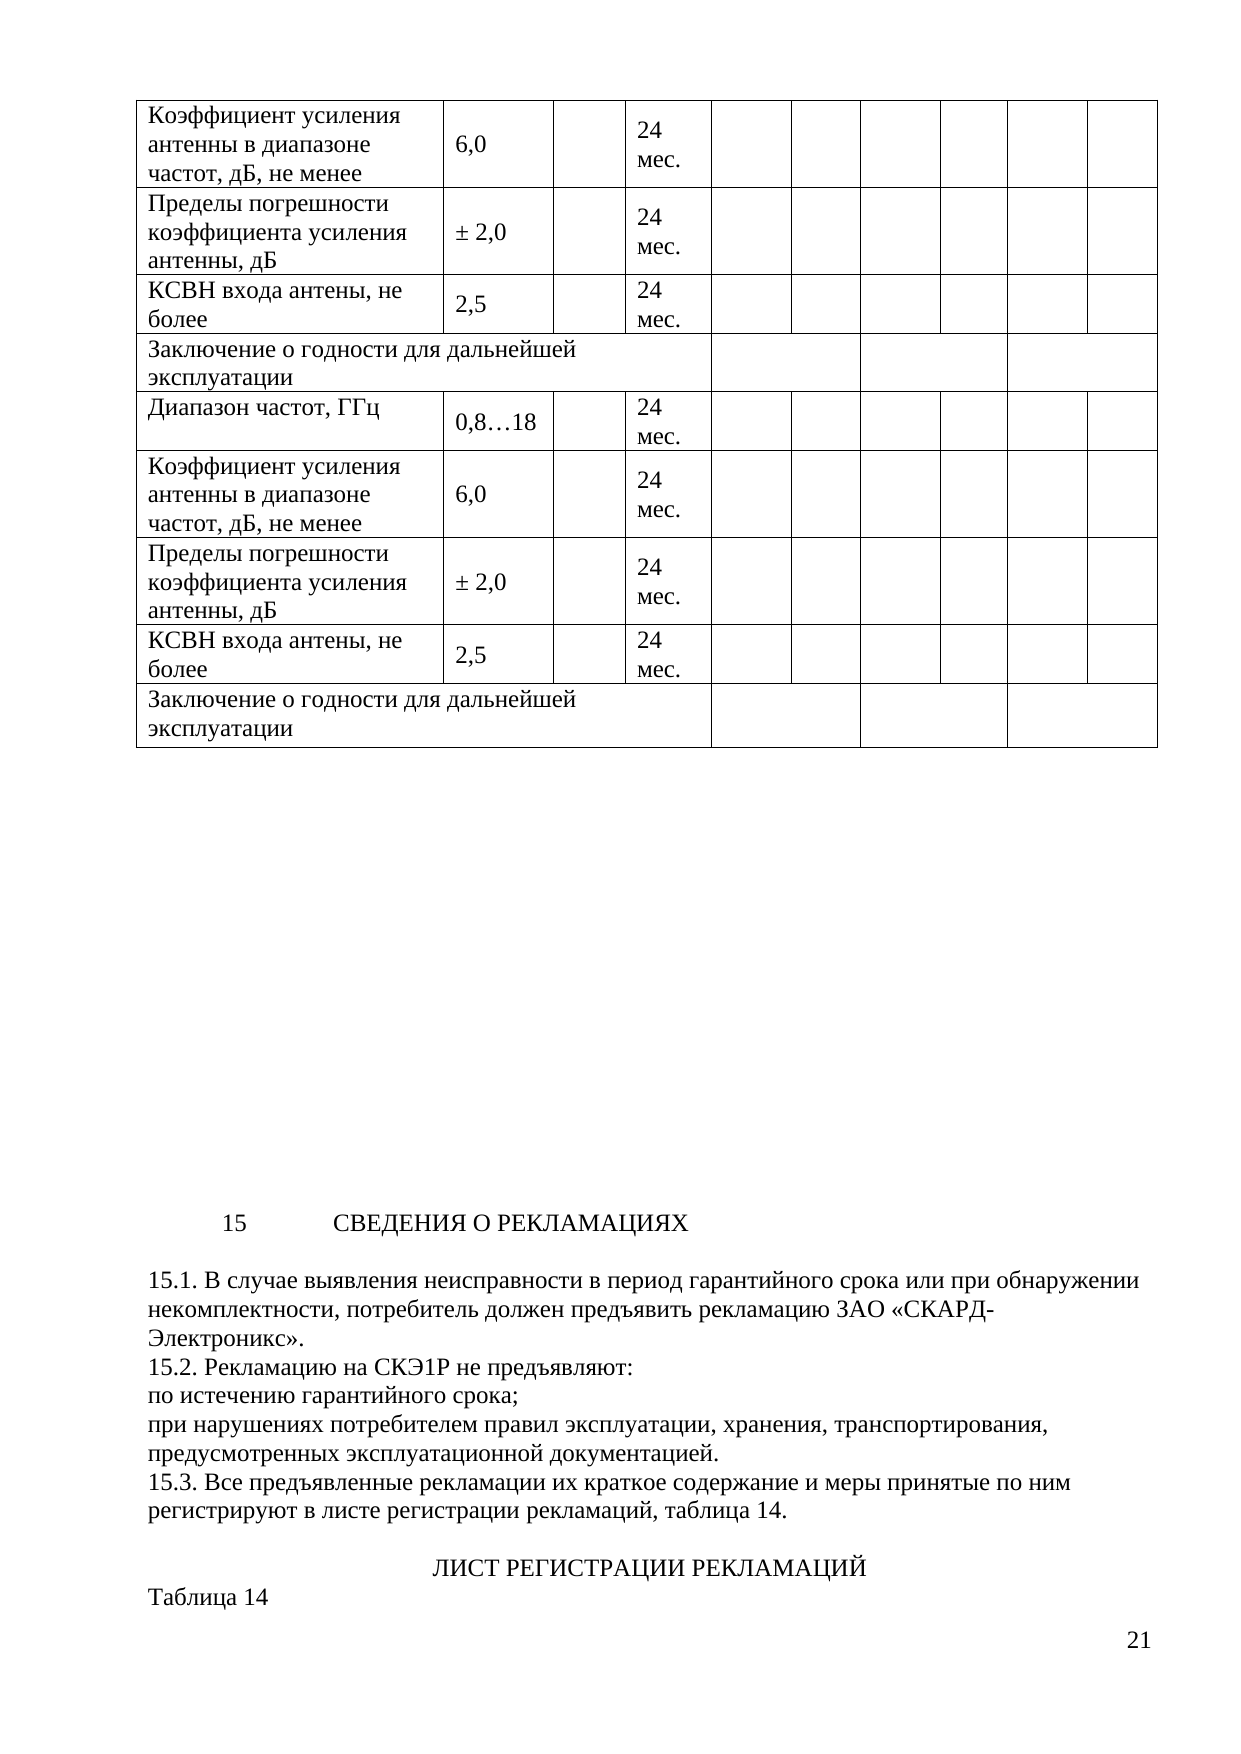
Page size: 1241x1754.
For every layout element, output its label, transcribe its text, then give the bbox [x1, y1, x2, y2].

table_cell [941, 188, 1007, 274]
table_cell [861, 538, 940, 624]
table_cell [1088, 451, 1157, 537]
table_cell 24 мес. [626, 451, 711, 537]
table_cell 24 мес. [626, 188, 711, 274]
table_cell [554, 188, 625, 274]
table_cell [792, 392, 860, 450]
table_cell [554, 275, 625, 333]
text по истечению гарантийного срока; [148, 1381, 1152, 1409]
table_cell ± 2,0 [444, 188, 553, 274]
table_cell [1008, 275, 1087, 333]
table_cell [792, 538, 860, 624]
table_cell [554, 451, 625, 537]
table_cell [941, 451, 1007, 537]
table_cell [1008, 538, 1087, 624]
table_cell [712, 275, 791, 333]
table_cell [712, 451, 791, 537]
table_cell [1008, 625, 1087, 683]
subtitle СВЕДЕНИЯ О РЕКЛАМАЦИЯХ [148, 1208, 1152, 1237]
table_cell [861, 275, 940, 333]
table_cell [792, 275, 860, 333]
table_cell [941, 275, 1007, 333]
table_cell [712, 392, 791, 450]
table_cell [941, 625, 1007, 683]
table_cell 6,0 [444, 451, 553, 537]
table_cell [1088, 625, 1157, 683]
table_cell КСВН входа антены, не более [137, 275, 443, 333]
table_cell [712, 188, 791, 274]
table_cell [554, 538, 625, 624]
table_cell [554, 392, 625, 450]
table_cell [712, 625, 791, 683]
table_cell Пределы погрешности коэффициента усиления антенны, дБ [137, 538, 443, 624]
table_cell [861, 625, 940, 683]
table_cell [1088, 188, 1157, 274]
table_cell 6,0 [444, 101, 553, 187]
text 15.3. Все предъявленные рекламации их краткое содержание и меры принятые по ним регистрируют в листе регистрации рекламаций, таблица 14. [148, 1467, 1152, 1524]
table_cell [861, 334, 1007, 391]
table_cell [1008, 451, 1087, 537]
table_cell 24 мес. [626, 625, 711, 683]
table_cell [712, 101, 791, 187]
table_cell [792, 188, 860, 274]
table_cell [861, 188, 940, 274]
table_cell 0,8…18 [444, 392, 553, 450]
table_cell Заключение о годности для дальнейшей эксплуатации [137, 334, 711, 391]
table_cell [941, 538, 1007, 624]
text при нарушениях потребителем правил эксплуатации, хранения, транспортирования, предусмотренных эксплуатационной документацией. [148, 1409, 1152, 1467]
table_cell [554, 101, 625, 187]
table_cell Коэффициент усиления антенны в диапазоне частот, дБ, не менее [137, 451, 443, 537]
table_cell [861, 684, 1007, 747]
table_cell [941, 392, 1007, 450]
table_cell [1088, 101, 1157, 187]
table_cell [1008, 334, 1157, 391]
table_cell [861, 101, 940, 187]
table_cell КСВН входа антены, не более [137, 625, 443, 683]
table_cell Диапазон частот, ГГц [137, 392, 443, 450]
table_cell [1088, 392, 1157, 450]
text ЛИСТ РЕГИСТРАЦИИ РЕКЛАМАЦИЙ [148, 1553, 1152, 1582]
table_cell [1088, 538, 1157, 624]
table_cell 2,5 [444, 275, 553, 333]
table_cell [861, 451, 940, 537]
table_cell [792, 451, 860, 537]
table_cell [712, 538, 791, 624]
table_cell 24 мес. [626, 538, 711, 624]
table_cell 24 мес. [626, 275, 711, 333]
table_cell Заключение о годности для дальнейшей эксплуатации [137, 684, 711, 747]
table_cell [554, 625, 625, 683]
table_cell [712, 334, 860, 391]
text Таблица 14 [148, 1582, 1152, 1611]
table_cell [1008, 684, 1157, 747]
table_cell [941, 101, 1007, 187]
table_cell [1008, 392, 1087, 450]
text 15.1. В случае выявления неисправности в период гарантийного срока или при обнаружении некомплектности, потребитель должен предъявить рекламацию ЗАО «СКАРД-Электроникс». [148, 1266, 1152, 1352]
table_cell ± 2,0 [444, 538, 553, 624]
table_cell [1008, 188, 1087, 274]
text 15.2. Рекламацию на СКЭ1Р не предъявляют: [148, 1352, 1152, 1381]
table_cell [712, 684, 860, 747]
table_cell [792, 101, 860, 187]
table_cell Пределы погрешности коэффициента усиления антенны, дБ [137, 188, 443, 274]
table_cell [792, 625, 860, 683]
table_cell Коэффициент усиления антенны в диапазоне частот, дБ, не менее [137, 101, 443, 187]
table_cell [1088, 275, 1157, 333]
table_cell [861, 392, 940, 450]
table_cell 2,5 [444, 625, 553, 683]
table_cell [1008, 101, 1087, 187]
table_cell 24 мес. [626, 392, 711, 450]
table_cell 24 мес. [626, 101, 711, 187]
